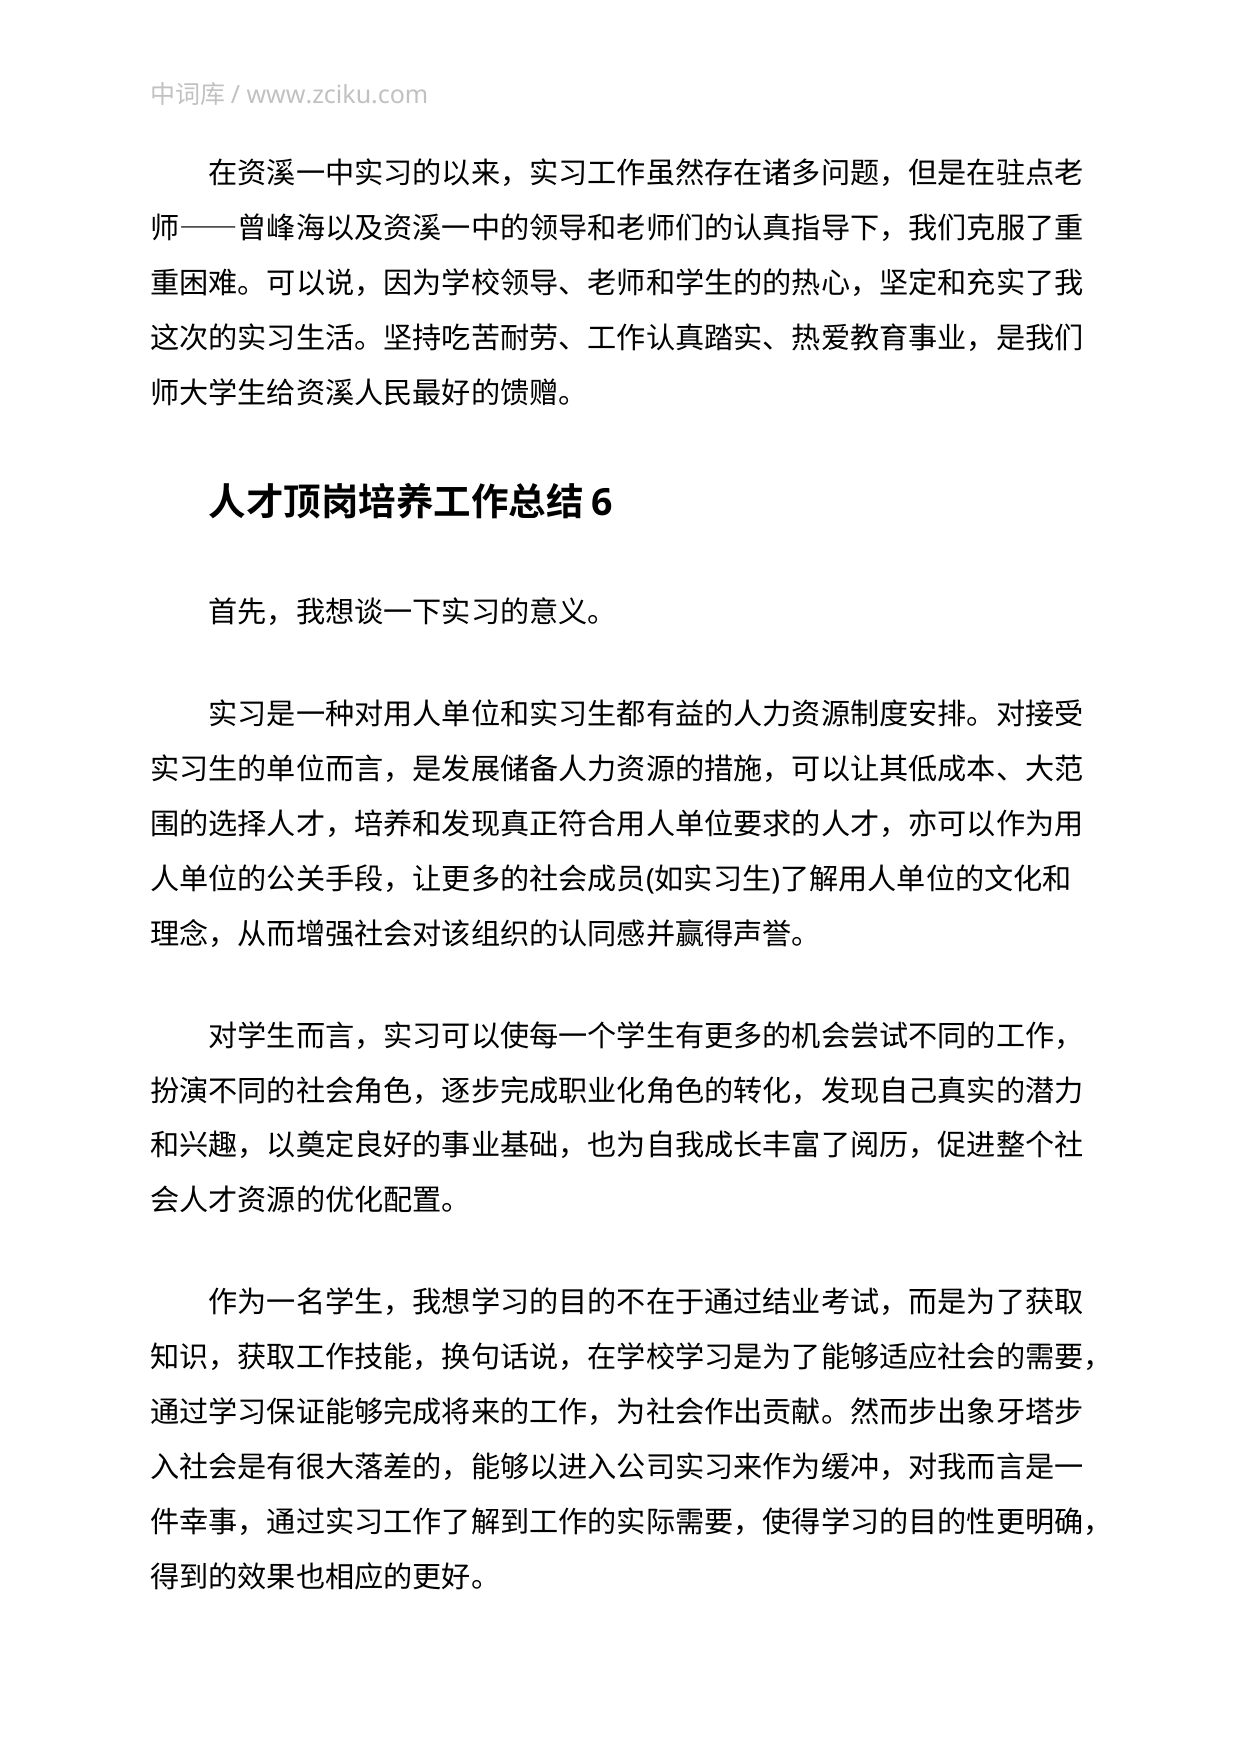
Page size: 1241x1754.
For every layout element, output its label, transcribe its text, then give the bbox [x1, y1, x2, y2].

text 实习是一种对用人单位和实习生都有益的人力资源制度安排。对接受实习生的单位而言，是发展储备人力资源的措施，可以让其低成本、大范围的选择人才，培养和发现真正符合用人单位要求的人才，亦可以作为用人单位的公关手段，让更多的社会成员(如实习生)了解用人单位的文化和理念，从而增强社会对该组织的认同感并赢得声誉。 [150, 691, 1090, 953]
text 人才顶岗培养工作总结6 [150, 471, 1090, 526]
text 首先，我想谈一下实习的意义。 [150, 589, 1090, 631]
text 对学生而言，实习可以使每一个学生有更多的机会尝试不同的工作，扮演不同的社会角色，逐步完成职业化角色的转化，发现自己真实的潜力和兴趣，以奠定良好的事业基础，也为自我成长丰富了阅历，促进整个社会人才资源的优化配置。 [150, 1012, 1090, 1219]
text 作为一名学生，我想学习的目的不在于通过结业考试，而是为了获取知识，获取工作技能，换句话说，在学校学习是为了能够适应社会的需要，通过学习保证能够完成将来的工作，为社会作出贡献。然而步出象牙塔步入社会是有很大落差的，能够以进入公司实习来作为缓冲，对我而言是一件幸事，通过实习工作了解到工作的实际需要，使得学习的目的性更明确，得到的效果也相应的更好。 [150, 1279, 1090, 1595]
text 在资溪一中实习的以来，实习工作虽然存在诸多问题，但是在驻点老师——曾峰海以及资溪一中的领导和老师们的认真指导下，我们克服了重重困难。可以说，因为学校领导、老师和学生的的热心，坚定和充实了我这次的实习生活。坚持吃苦耐劳、工作认真踏实、热爱教育事业，是我们师大学生给资溪人民最好的馈赠。 [150, 150, 1090, 412]
